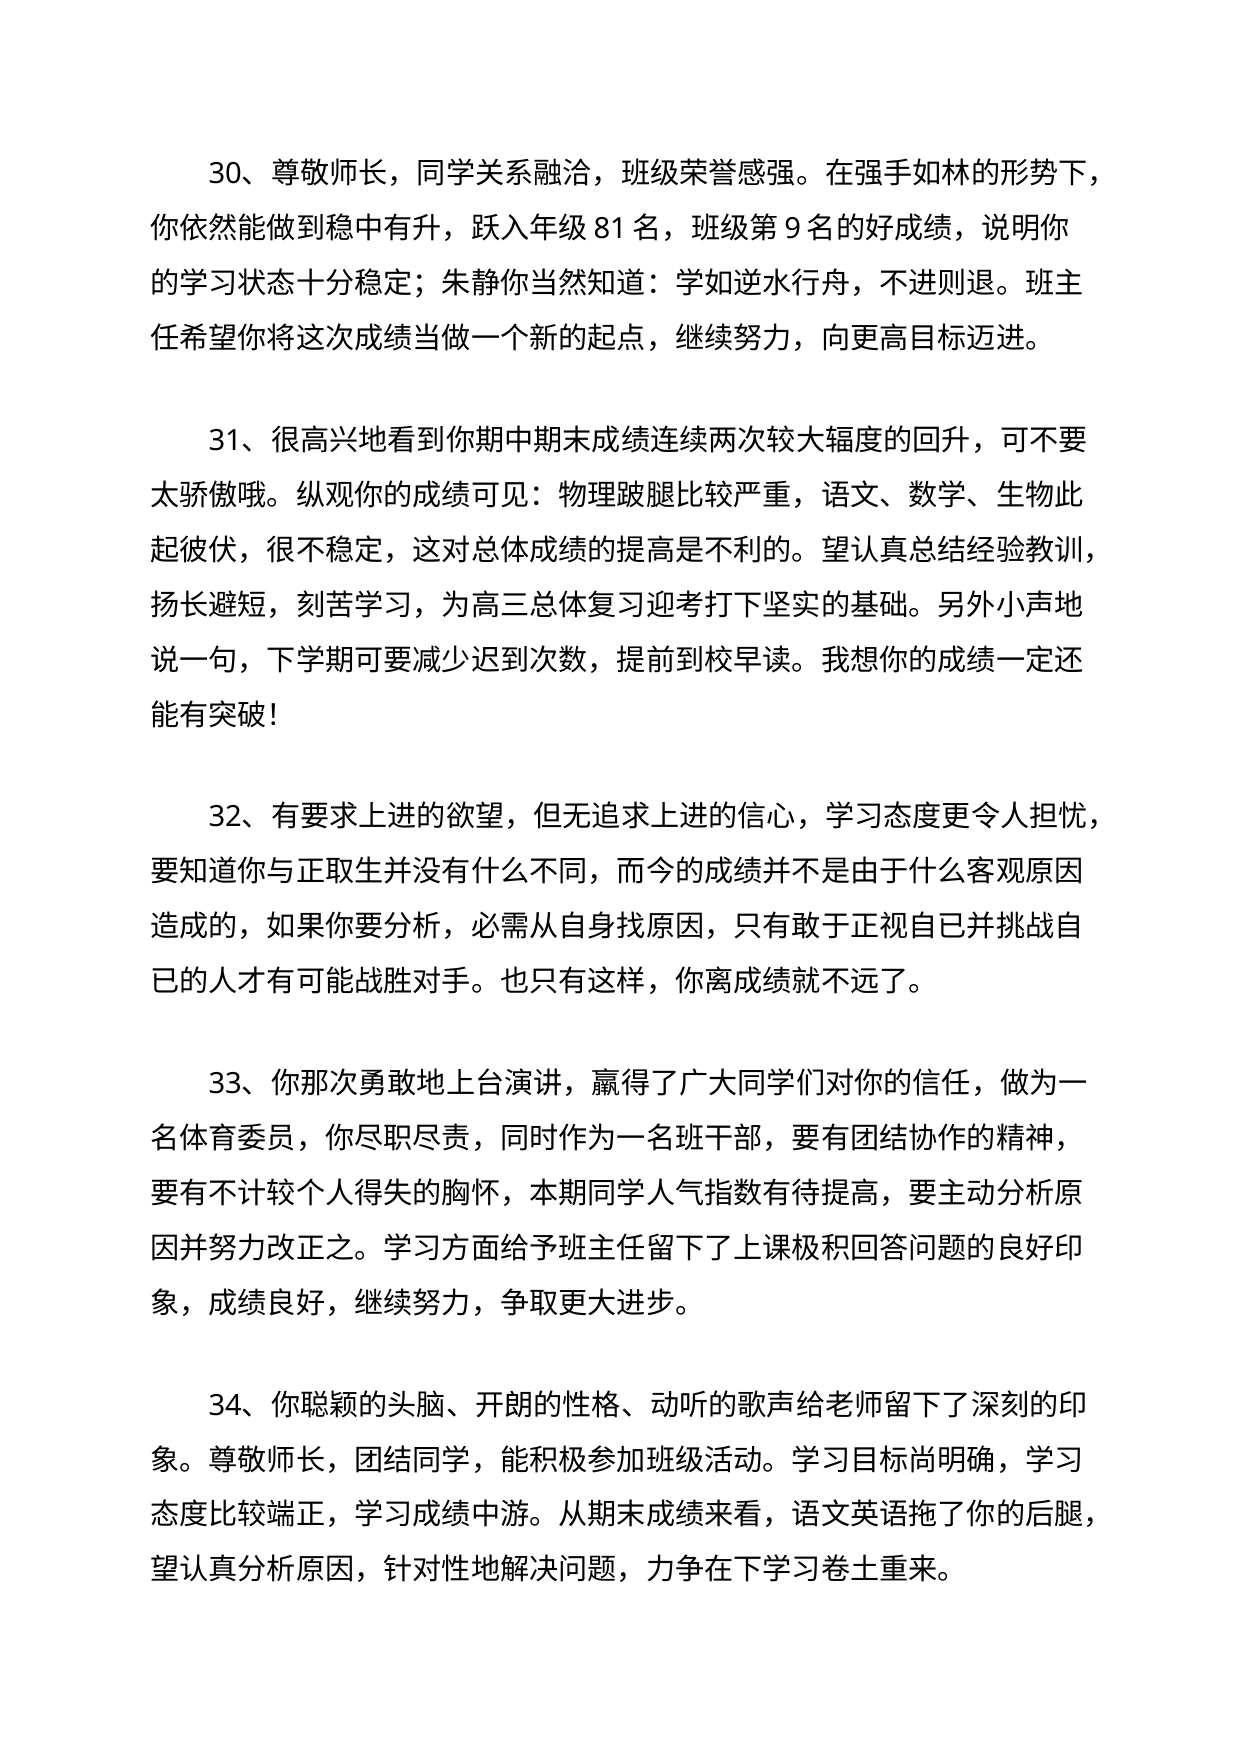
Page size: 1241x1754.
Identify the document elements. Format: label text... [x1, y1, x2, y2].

text 30、尊敬师长，同学关系融洽，班级荣誉感强。在强手如林的形势下，你依然能做到稳中有升，跃入年级81名，班级第9名的好成绩，说明你的学习状态十分稳定；朱静你当然知道：学如逆水行舟，不进则退。班主任希望你将这次成绩当做一个新的起点，继续努力，向更高目标迈进。 [150, 150, 1090, 357]
text 33、你那次勇敢地上台演讲，羸得了广大同学们对你的信任，做为一名体育委员，你尽职尽责，同时作为一名班干部，要有团结协作的精神，要有不计较个人得失的胸怀，本期同学人气指数有待提高，要主动分析原因并努力改正之。学习方面给予班主任留下了上课极积回答问题的良好印象，成绩良好，继续努力，争取更大进步。 [150, 1059, 1090, 1322]
text 32、有要求上进的欲望，但无追求上进的信心，学习态度更令人担忧，要知道你与正取生并没有什么不同，而今的成绩并不是由于什么客观原因造成的，如果你要分析，必需从自身找原因，只有敢于正视自已并挑战自已的人才有可能战胜对手。也只有这样，你离成绩就不远了。 [150, 793, 1090, 1000]
text 34、你聪颖的头脑、开朗的性格、动听的歌声给老师留下了深刻的印象。尊敬师长，团结同学，能积极参加班级活动。学习目标尚明确，学习态度比较端正，学习成绩中游。从期末成绩来看，语文英语拖了你的后腿，望认真分析原因，针对性地解决问题，力争在下学习卷土重来。 [150, 1381, 1090, 1588]
text 31、很高兴地看到你期中期末成绩连续两次较大辐度的回升，可不要太骄傲哦。纵观你的成绩可见：物理跛腿比较严重，语文、数学、生物此起彼伏，很不稳定，这对总体成绩的提高是不利的。望认真总结经验教训，扬长避短，刻苦学习，为高三总体复习迎考打下坚实的基础。另外小声地说一句，下学期可要减少迟到次数，提前到校早读。我想你的成绩一定还能有突破！ [150, 417, 1090, 733]
